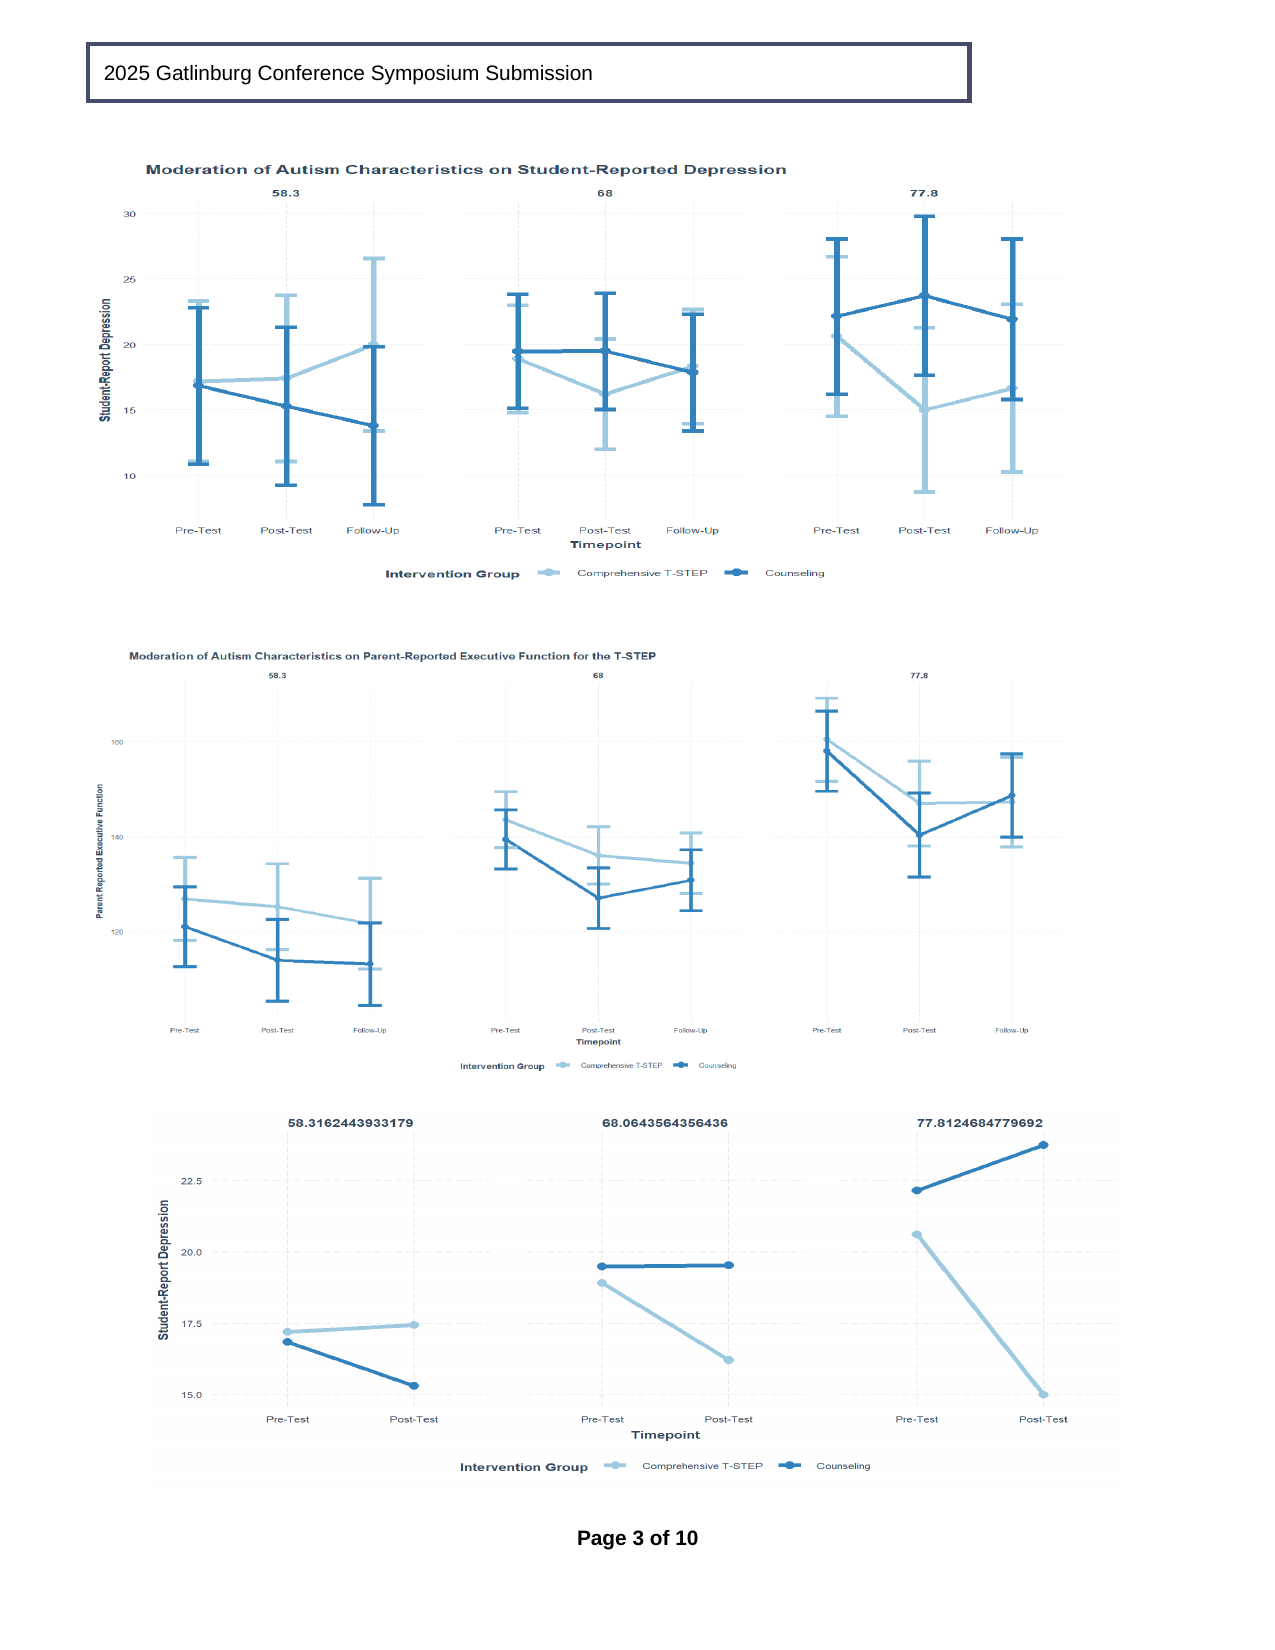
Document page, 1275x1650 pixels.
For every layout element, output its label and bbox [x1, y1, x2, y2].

picture [90, 639, 1072, 1081]
picture [90, 150, 1072, 592]
picture [150, 1107, 1125, 1487]
